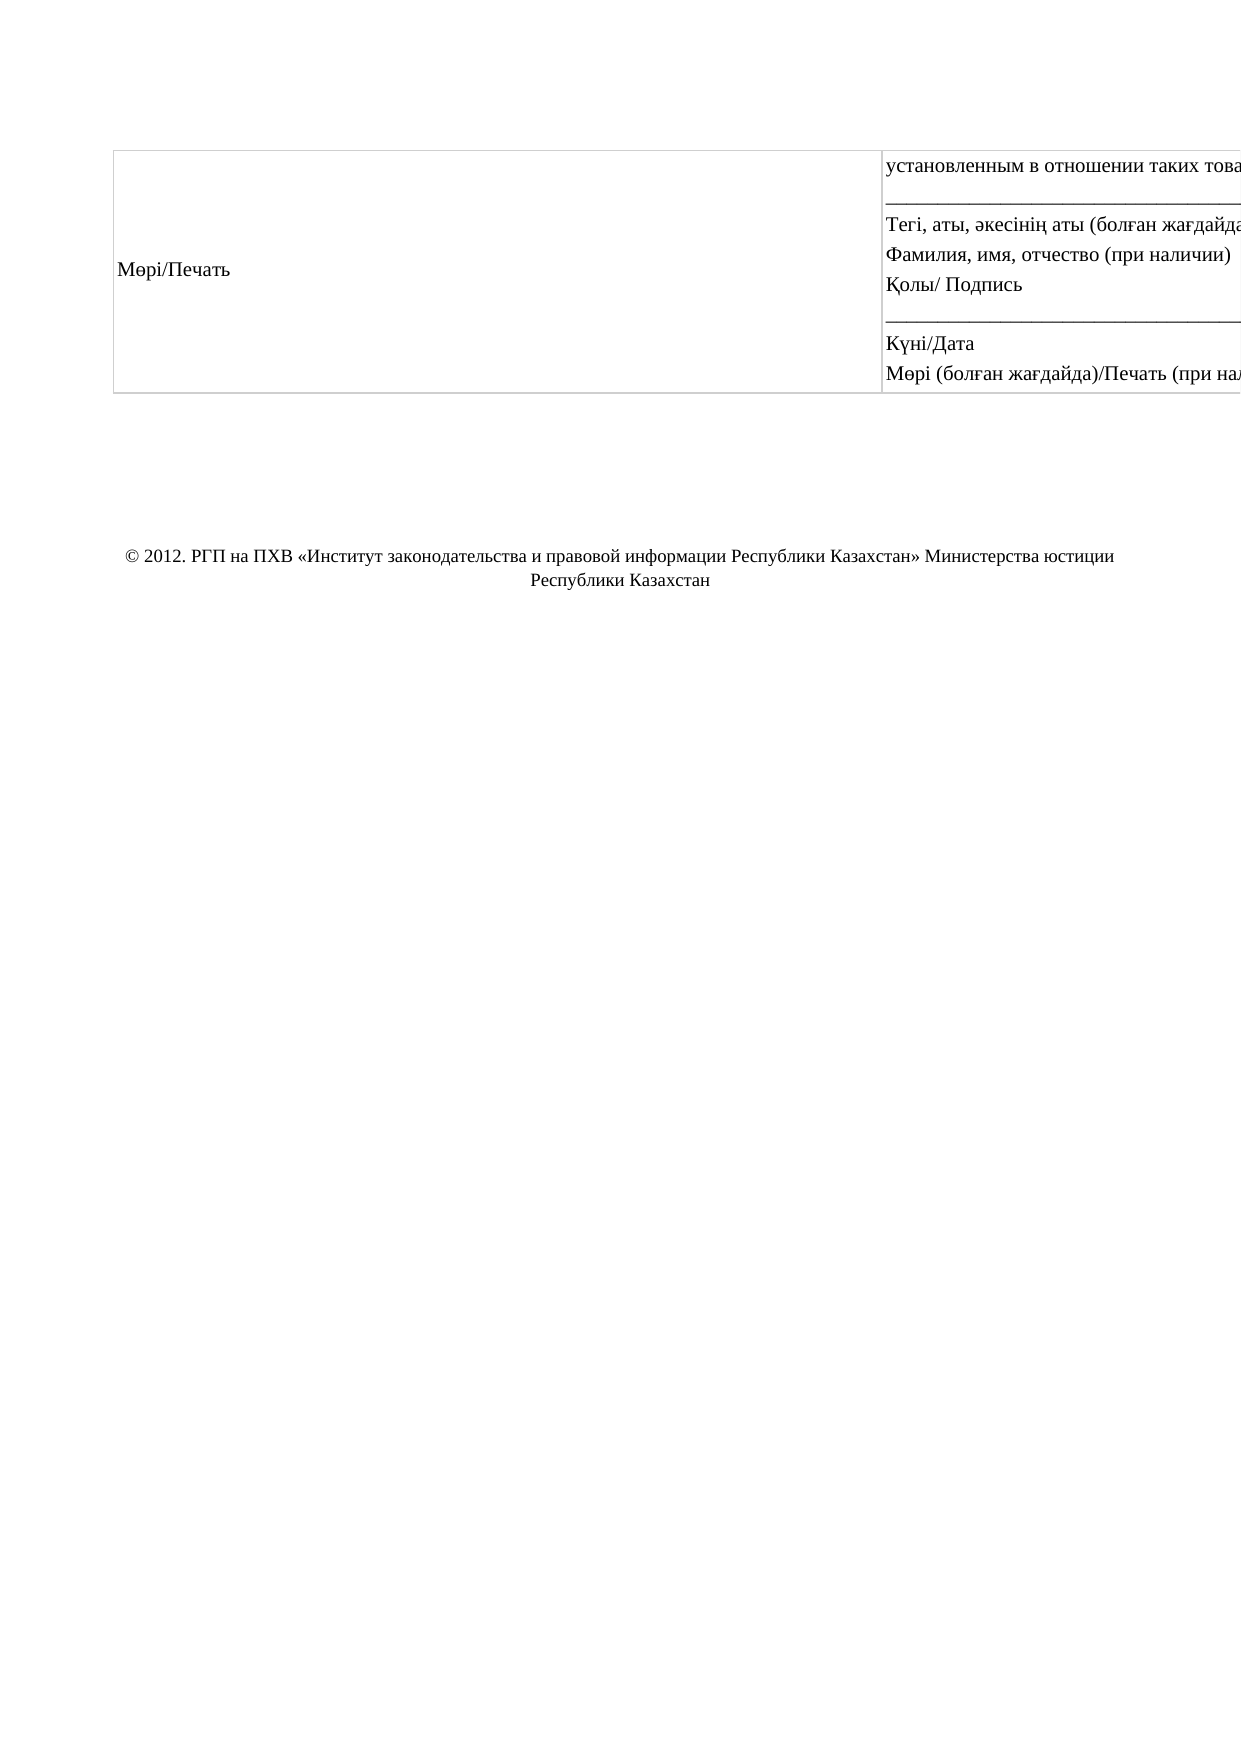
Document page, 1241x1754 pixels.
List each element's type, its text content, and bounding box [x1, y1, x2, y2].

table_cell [114, 151, 881, 392]
text © 2012. РГП на ПХВ «Институт законодательства и правовой информации Республики Казахстан» Министерства юстиции Республики Казахстан [112, 544, 1128, 591]
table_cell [883, 151, 1240, 392]
